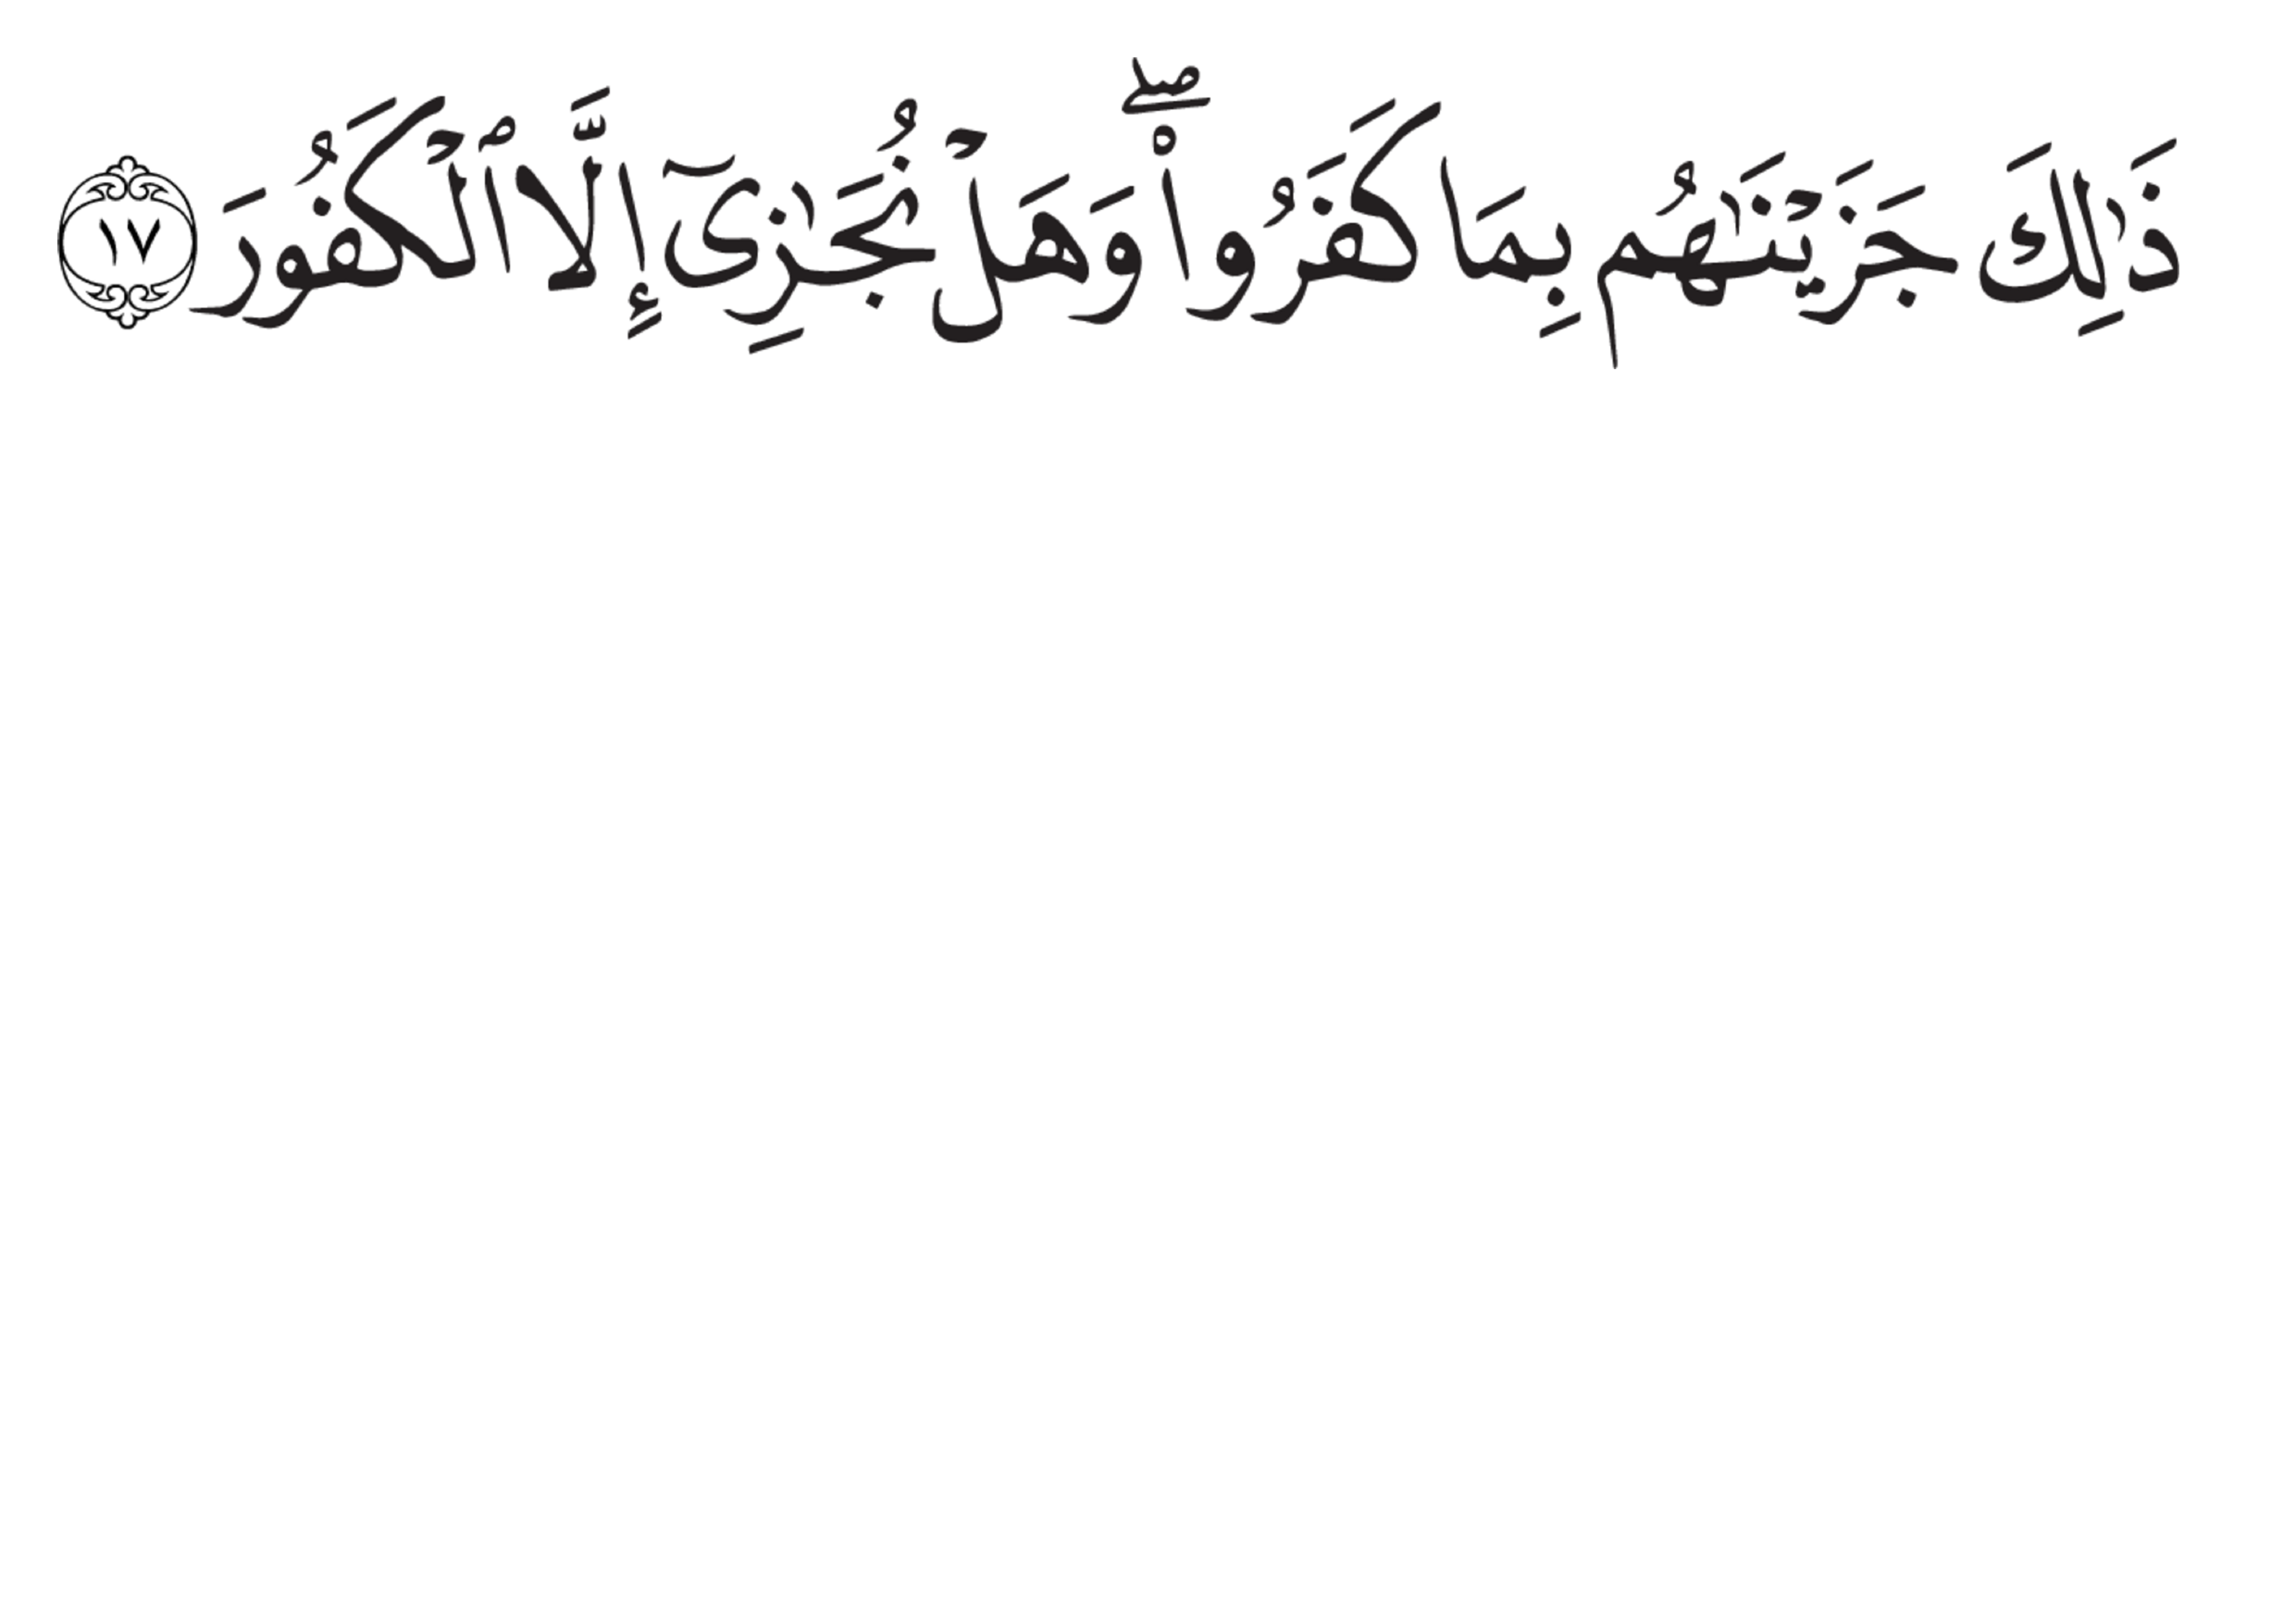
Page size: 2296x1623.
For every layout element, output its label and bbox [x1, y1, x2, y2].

picture [57, 57, 2179, 369]
